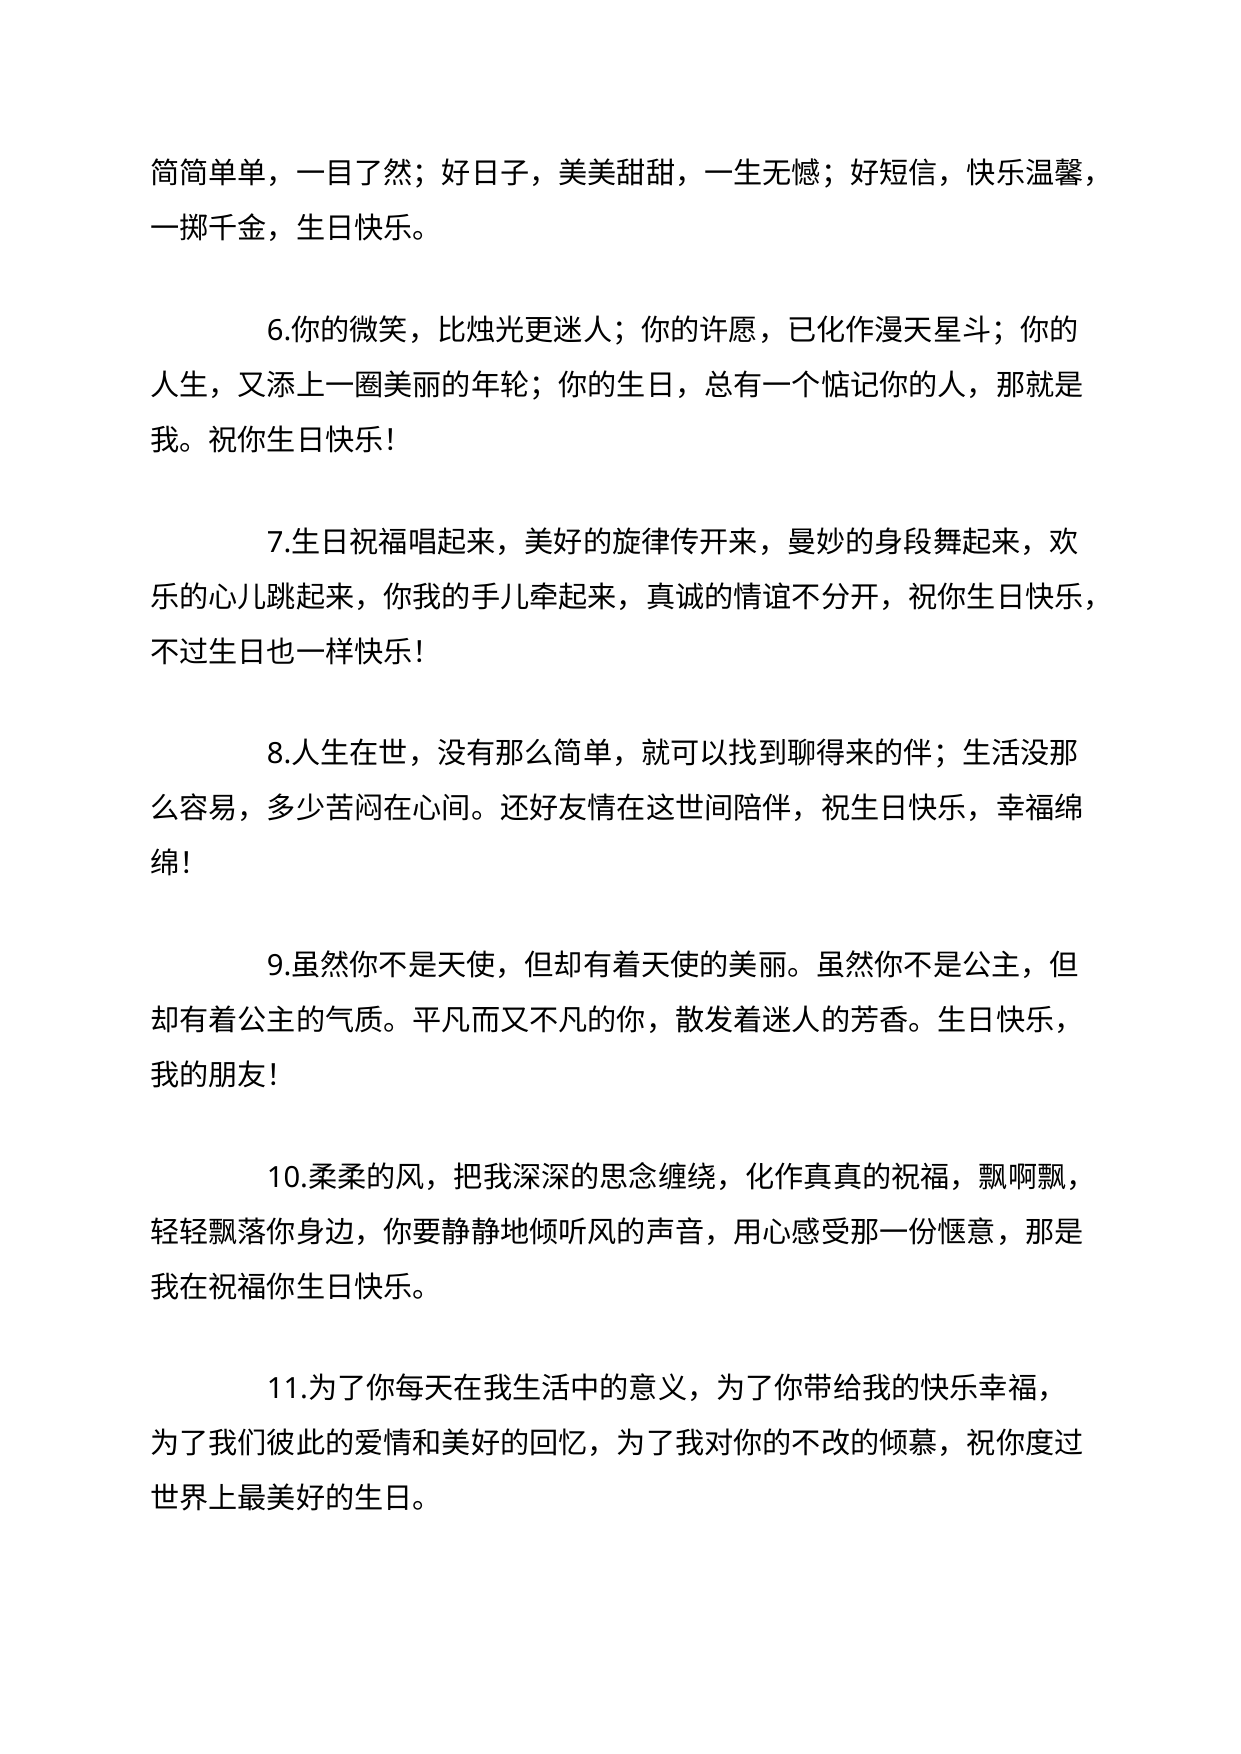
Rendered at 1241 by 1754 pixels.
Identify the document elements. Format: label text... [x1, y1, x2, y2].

text 9.虽然你不是天使，但却有着天使的美丽。虽然你不是公主，但却有着公主的气质。平凡而又不凡的你，散发着迷人的芳香。生日快乐，我的朋友！ [150, 942, 1090, 1094]
text 6.你的微笑，比烛光更迷人；你的许愿，已化作漫天星斗；你的人生，又添上一圈美丽的年轮；你的生日，总有一个惦记你的人，那就是我。祝你生日快乐！ [150, 307, 1090, 459]
text 10.柔柔的风，把我深深的思念缠绕，化作真真的祝福，飘啊飘，轻轻飘落你身边，你要静静地倾听风的声音，用心感受那一份惬意，那是我在祝福你生日快乐。 [150, 1153, 1090, 1306]
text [150, 150, 1090, 247]
text 8.人生在世，没有那么简单，就可以找到聊得来的伴；生活没那么容易，多少苦闷在心间。还好友情在这世间陪伴，祝生日快乐，幸福绵绵！ [150, 730, 1090, 882]
text 11.为了你每天在我生活中的意义，为了你带给我的快乐幸福，为了我们彼此的爱情和美好的回忆，为了我对你的不改的倾慕，祝你度过世界上最美好的生日。 [150, 1365, 1090, 1517]
text 7.生日祝福唱起来，美好的旋律传开来，曼妙的身段舞起来，欢乐的心儿跳起来，你我的手儿牵起来，真诚的情谊不分开，祝你生日快乐，不过生日也一样快乐！ [150, 518, 1090, 671]
